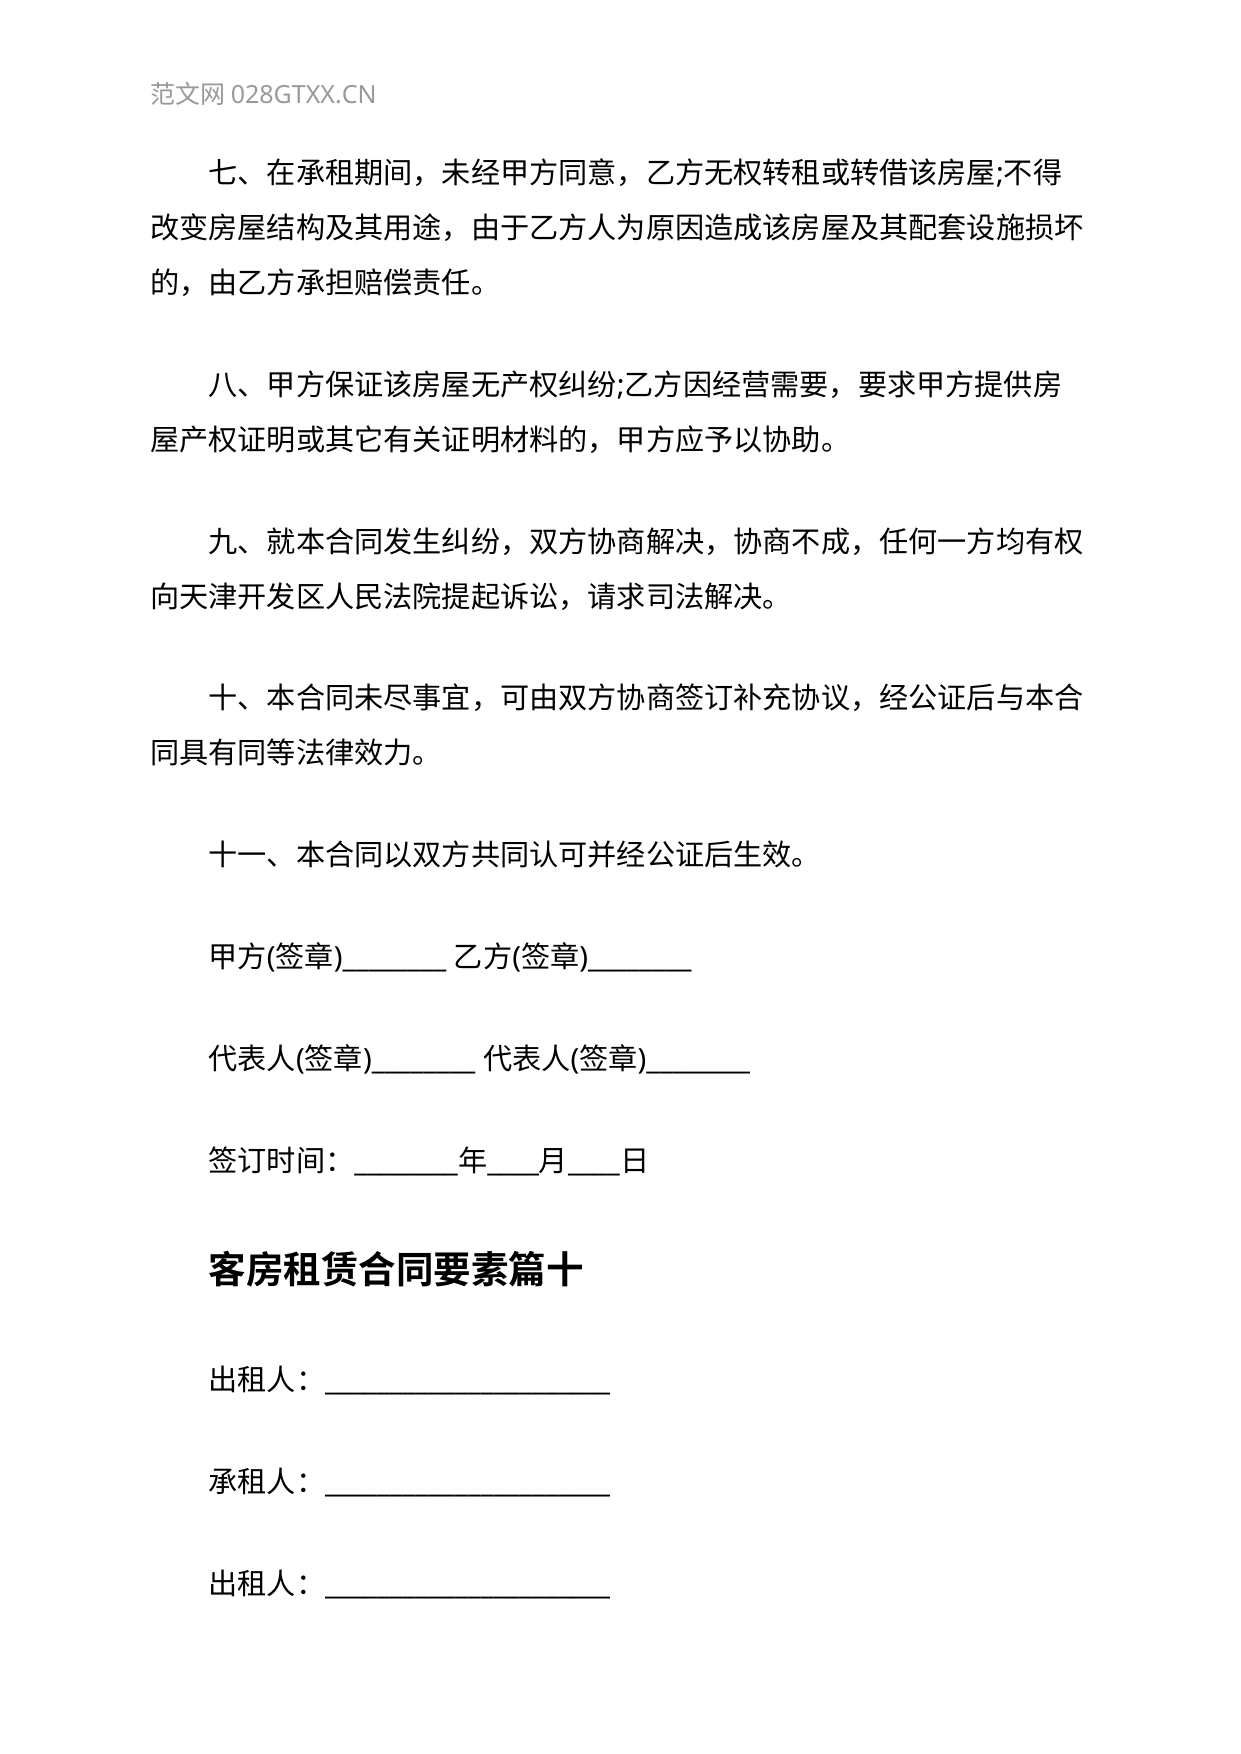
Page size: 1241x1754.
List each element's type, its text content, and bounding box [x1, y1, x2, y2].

text 甲方(签章)________ 乙方(签章)________ [150, 933, 1090, 976]
text 十、本合同未尽事宜，可由双方协商签订补充协议，经公证后与本合同具有同等法律效力。 [150, 675, 1090, 772]
text 十一、本合同以双方共同认可并经公证后生效。 [150, 832, 1090, 874]
text 承租人：______________________ [150, 1459, 1090, 1501]
text 七、在承租期间，未经甲方同意，乙方无权转租或转借该房屋;不得改变房屋结构及其用途，由于乙方人为原因造成该房屋及其配套设施损坏的，由乙方承担赔偿责任。 [150, 150, 1090, 302]
text 签订时间：________年____月____日 [150, 1137, 1090, 1180]
text 出租人：______________________ [150, 1357, 1090, 1399]
text 客房租赁合同要素篇十 [150, 1239, 1090, 1294]
text 代表人(签章)________ 代表人(签章)________ [150, 1036, 1090, 1078]
text 八、甲方保证该房屋无产权纠纷;乙方因经营需要，要求甲方提供房屋产权证明或其它有关证明材料的，甲方应予以协助。 [150, 362, 1090, 459]
text 九、就本合同发生纠纷，双方协商解决，协商不成，任何一方均有权向天津开发区人民法院提起诉讼，请求司法解决。 [150, 518, 1090, 616]
text 出租人：______________________ [150, 1561, 1090, 1603]
